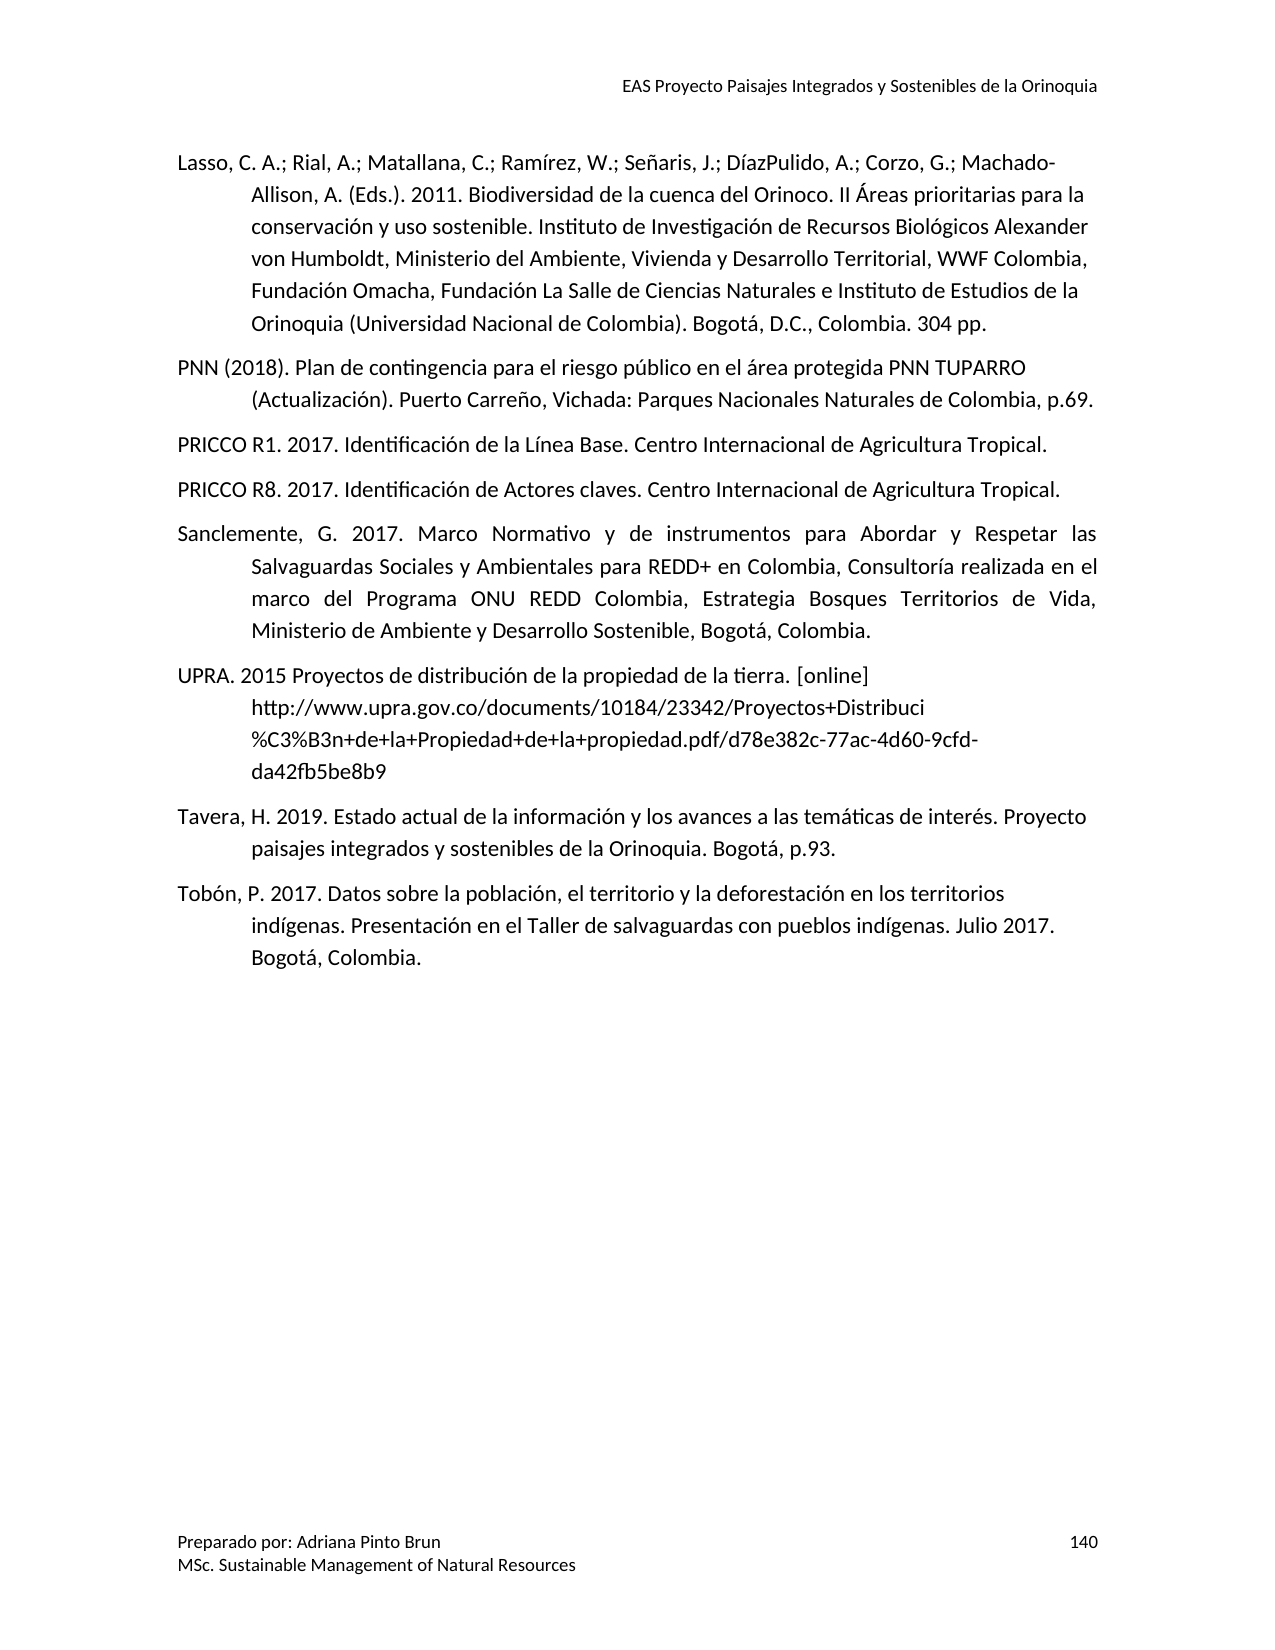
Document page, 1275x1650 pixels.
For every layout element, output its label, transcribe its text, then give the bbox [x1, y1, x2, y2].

text UPRA. 2015 Proyectos de distribución de la propiedad de la tierra. [online] http://www.upra.gov.co/documents/10184/23342/Proyectos+Distribuci%C3%B3n+de+la+Propiedad+de+la+propiedad.pdf/d78e382c-77ac-4d60-9cfd-da42fb5be8b9 [177, 661, 1098, 785]
text Tobón, P. 2017. Datos sobre la población, el territorio y la deforestación en los territorios indígenas. Presentación en el Taller de salvaguardas con pueblos indígenas. Julio 2017. Bogotá, Colombia. [177, 879, 1098, 971]
text PRICCO R1. 2017. Identificación de la Línea Base. Centro Internacional de Agricultura Tropical. [177, 430, 1098, 458]
text PRICCO R8. 2017. Identificación de Actores claves. Centro Internacional de Agricultura Tropical. [177, 475, 1098, 503]
text PNN (2018). Plan de contingencia para el riesgo público en el área protegida PNN TUPARRO (Actualización). Puerto Carreño, Vichada: Parques Nacionales Naturales de Colombia, p.69. [177, 353, 1098, 413]
text Tavera, H. 2019. Estado actual de la información y los avances a las temáticas de interés. Proyecto paisajes integrados y sostenibles de la Orinoquia. Bogotá, p.93. [177, 802, 1098, 862]
text Sanclemente, G. 2017. Marco Normativo y de instrumentos para Abordar y Respetar las Salvaguardas Sociales y Ambientales para REDD+ en Colombia, Consultoría realizada en el marco del Programa ONU REDD Colombia, Estrategia Bosques Territorios de Vida, Ministerio de Ambiente y Desarrollo Sostenible, Bogotá, Colombia. [177, 519, 1098, 644]
text Lasso, C. A.; Rial, A.; Matallana, C.; Ramírez, W.; Señaris, J.; DíazPulido, A.; Corzo, G.; Machado-Allison, A. (Eds.). 2011. Biodiversidad de la cuenca del Orinoco. II Áreas prioritarias para la conservación y uso sostenible. Instituto de Investigación de Recursos Biológicos Alexander von Humboldt, Ministerio del Ambiente, Vivienda y Desarrollo Territorial, WWF Colombia, Fundación Omacha, Fundación La Salle de Ciencias Naturales e Instituto de Estudios de la Orinoquia (Universidad Nacional de Colombia). Bogotá, D.C., Colombia. 304 pp. [177, 148, 1098, 337]
